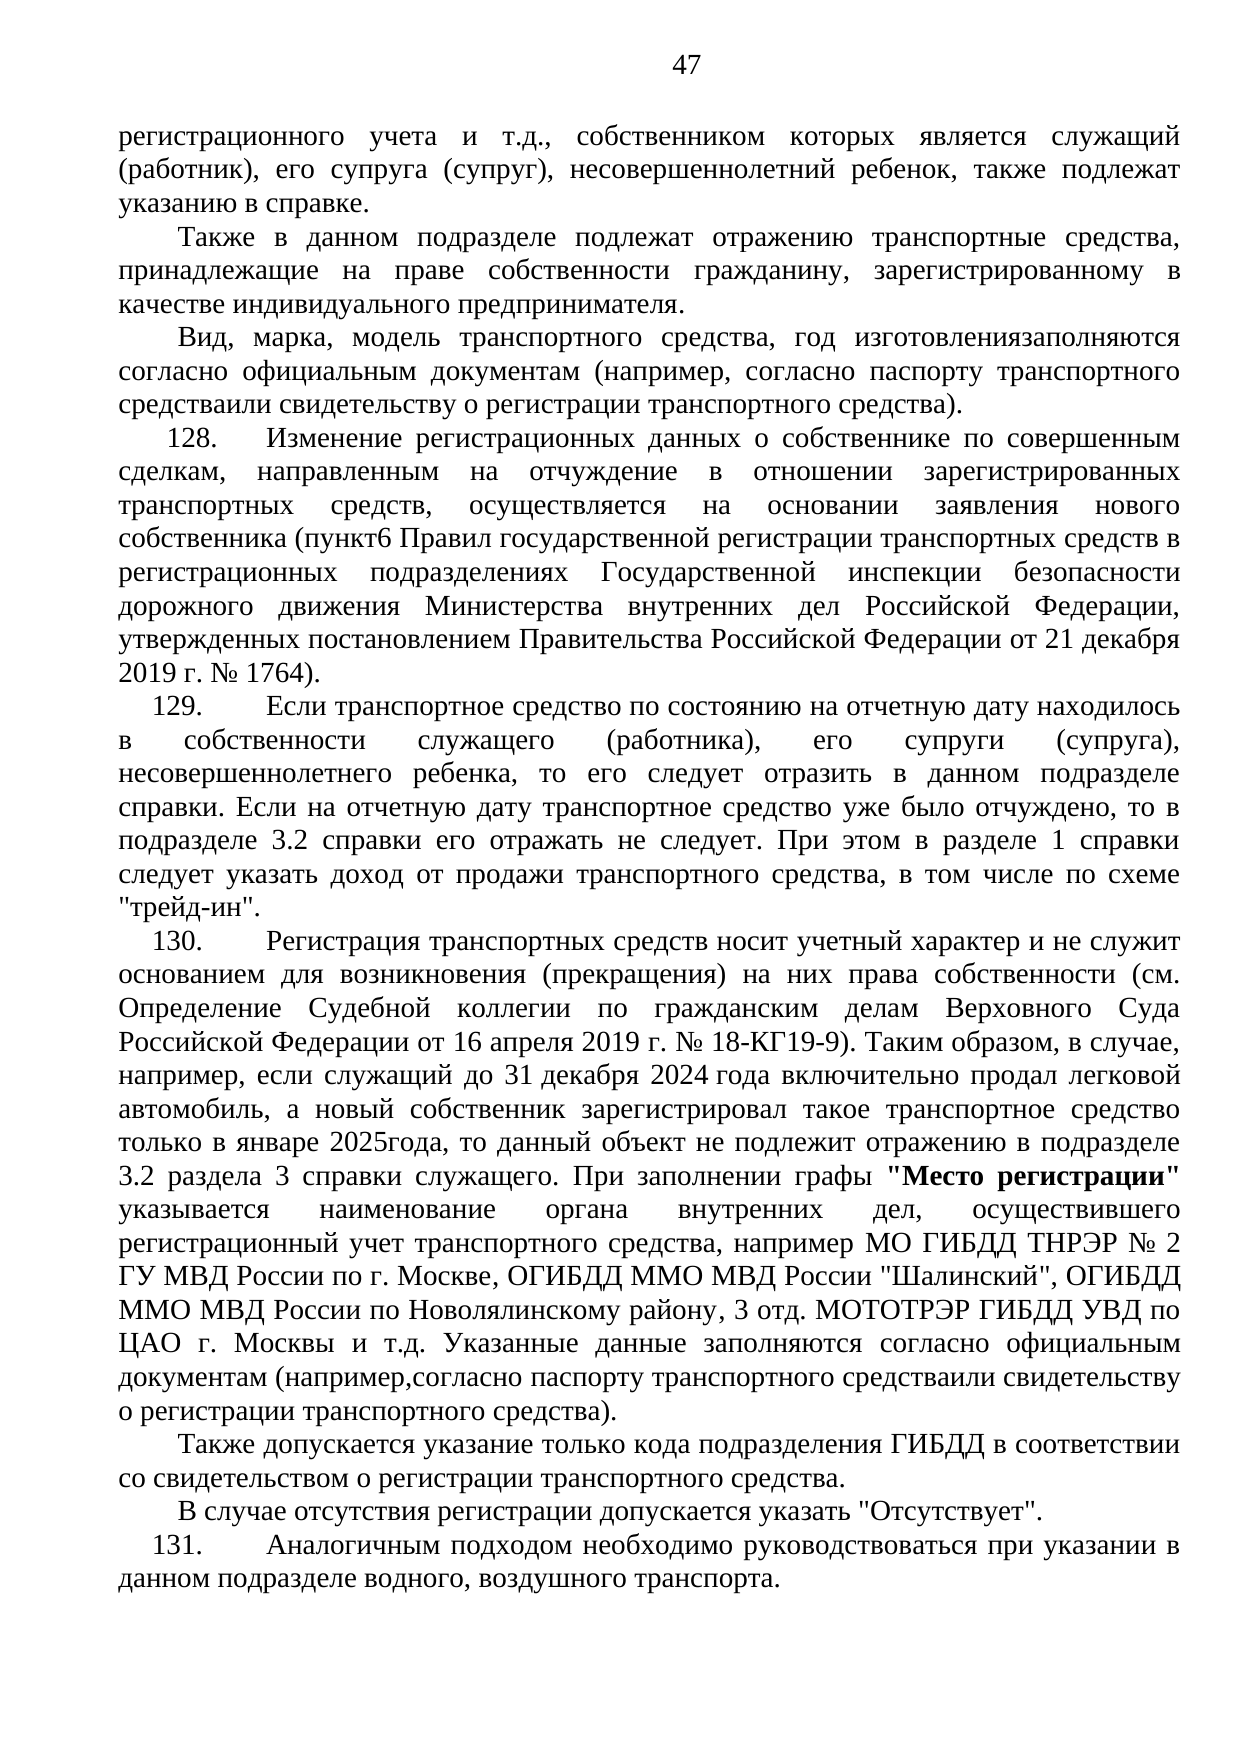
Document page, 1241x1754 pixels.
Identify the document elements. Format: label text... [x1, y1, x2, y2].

list Изменение регистрационных данных о собственнике по совершенным сделкам, направленным на отчуждение в отношении зарегистрированных транспортных средств, осуществляется на основании заявления нового собственника (пункт6 Правил государственной регистрации транспортных средств в регистрационных подразделениях Государственной инспекции безопасности дорожного движения Министерства внутренних дел Российской Федерации, утвержденных постановлением Правительства Российской Федерации от 21 декабря 2019 г. № 1764). [118, 420, 1181, 688]
list Если транспортное средство по состоянию на отчетную дату находилось в собственности служащего (работника), его супруги (супруга), несовершеннолетнего ребенка, то его следует отразить в данном подразделе справки. Если на отчетную дату транспортное средство уже было отчуждено, то в подразделе 3.2 справки его отражать не следует. При этом в разделе 1 справки следует указать доход от продажи транспортного средства, в том числе по схеме "трейд-ин". [118, 688, 1181, 923]
list Также допускается указание только кода подразделения ГИБДД в соответствии со свидетельством о регистрации транспортного средства. [118, 1426, 1181, 1493]
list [118, 118, 1181, 219]
list В случае отсутствия регистрации допускается указать "Отсутствует". [118, 1493, 1181, 1527]
list Регистрация транспортных средств носит учетный характер и не служит основанием для возникновения (прекращения) на них права собственности (см. Определение Судебной коллегии по гражданским делам Верховного Суда Российской Федерации от 16 апреля 2019 г. № 18-КГ19-9). Таким образом, в случае, например, если служащий до 31 декабря 2024 года включительно продал легковой автомобиль, а новый собственник зарегистрировал такое транспортное средство только в январе 2025года, то данный объект не подлежит отражению в подразделе 3.2 раздела 3 справки служащего. При заполнении графы "Место регистрации" указывается наименование органа внутренних дел, осуществившего регистрационный учет транспортного средства, например МО ГИБДД ТНРЭР № 2 ГУ МВД России по г. Москве, ОГИБДД ММО МВД России "Шалинский", ОГИБДД ММО МВД России по Новолялинскому району, 3 отд. МОТОТРЭР ГИБДД УВД по ЦАО г. Москвы и т.д. Указанные данные заполняются согласно официальным документам (например,согласно паспорту транспортного средстваили свидетельству о регистрации транспортного средства). [118, 923, 1181, 1426]
list Вид, марка, модель транспортного средства, год изготовлениязаполняются согласно официальным документам (например, согласно паспорту транспортного средстваили свидетельству о регистрации транспортного средства). [118, 319, 1181, 420]
list Аналогичным подходом необходимо руководствоваться при указании в данном подразделе водного, воздушного транспорта. [118, 1527, 1181, 1594]
list Также в данном подразделе подлежат отражению транспортные средства, принадлежащие на праве собственности гражданину, зарегистрированному в качестве индивидуального предпринимателя. [118, 219, 1181, 319]
